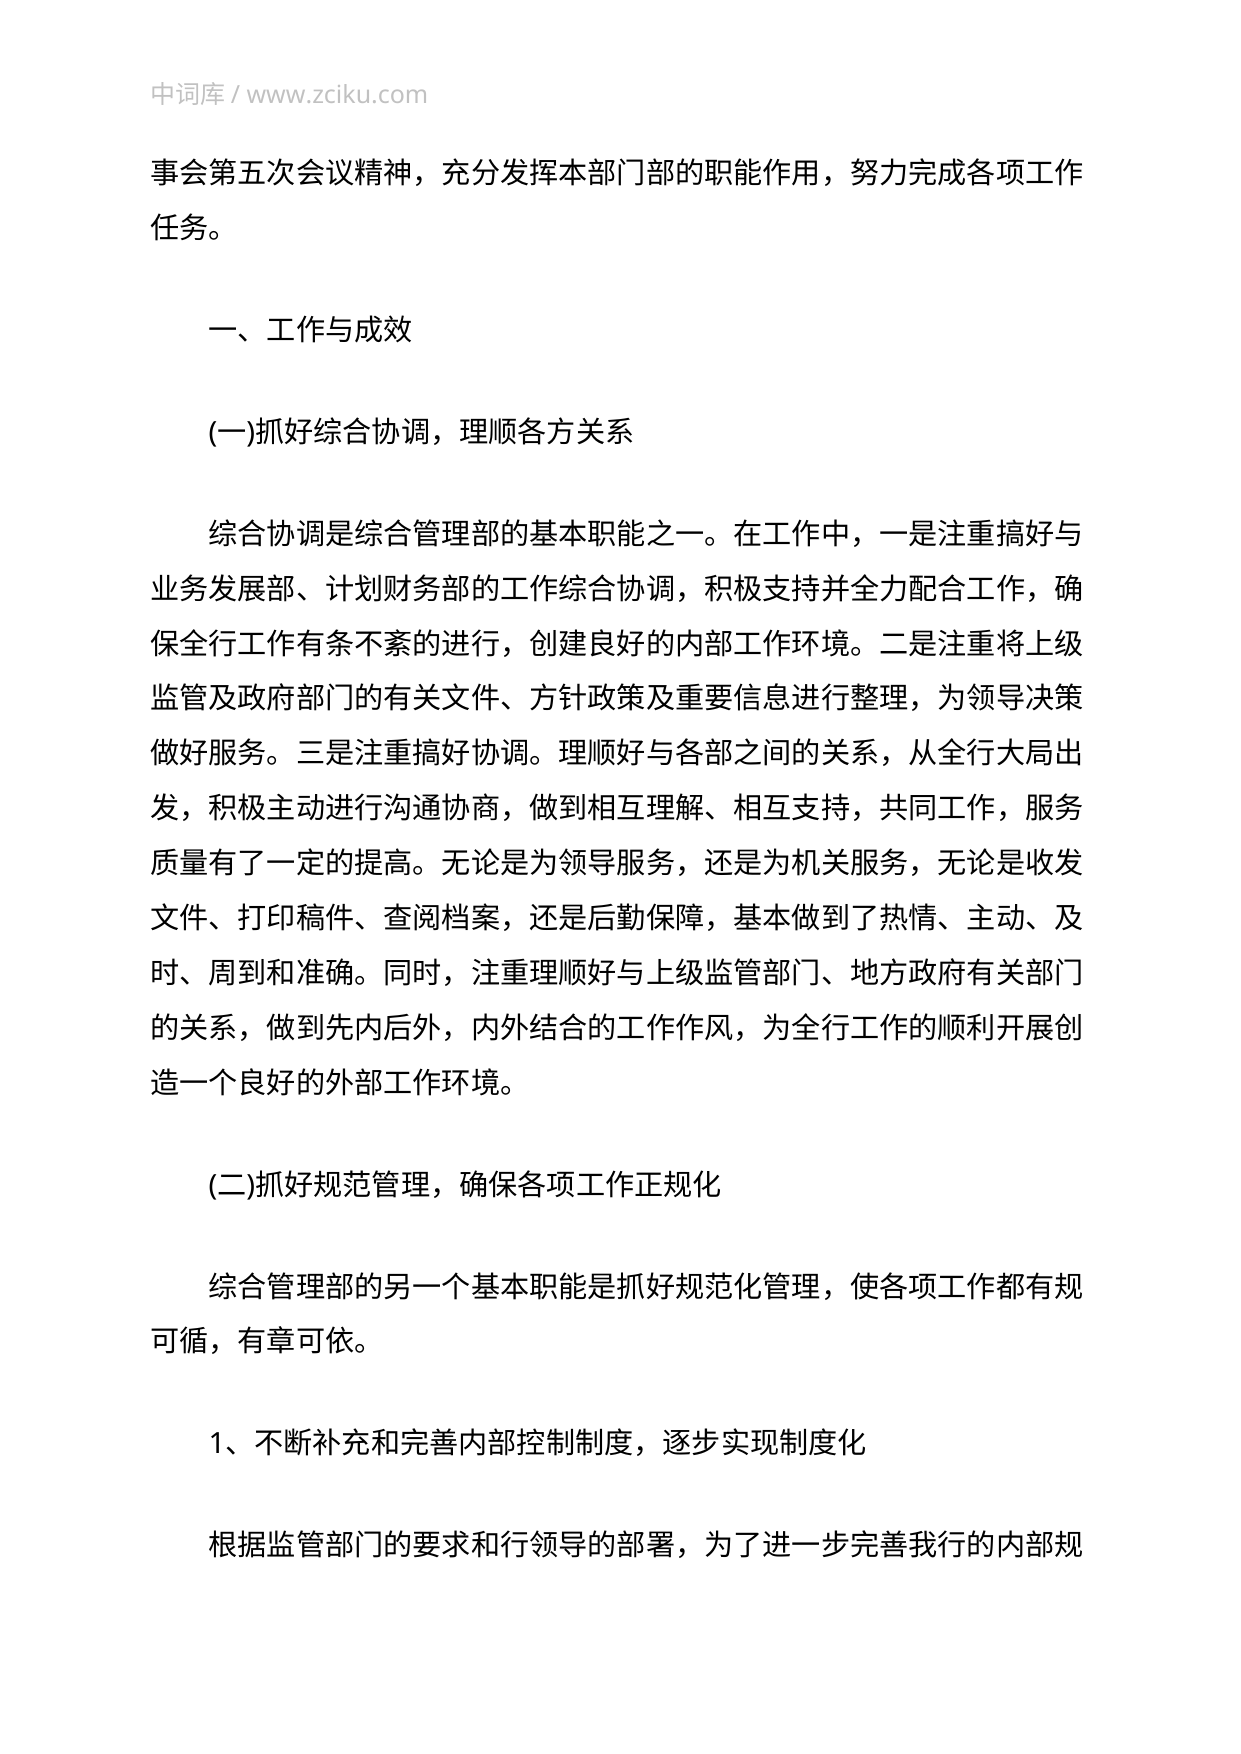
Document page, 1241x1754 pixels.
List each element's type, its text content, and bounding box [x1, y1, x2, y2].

text 综合协调是综合管理部的基本职能之一。在工作中，一是注重搞好与业务发展部、计划财务部的工作综合协调，积极支持并全力配合工作，确保全行工作有条不紊的进行，创建良好的内部工作环境。二是注重将上级监管及政府部门的有关文件、方针政策及重要信息进行整理，为领导决策做好服务。三是注重搞好协调。理顺好与各部之间的关系，从全行大局出发，积极主动进行沟通协商，做到相互理解、相互支持，共同工作，服务质量有了一定的提高。无论是为领导服务，还是为机关服务，无论是收发文件、打印稿件、查阅档案，还是后勤保障，基本做到了热情、主动、及时、周到和准确。同时，注重理顺好与上级监管部门、地方政府有关部门的关系，做到先内后外，内外结合的工作作风，为全行工作的顺利开展创造一个良好的外部工作环境。 [150, 510, 1090, 1102]
text (一)抓好综合协调，理顺各方关系 [150, 408, 1090, 451]
text 综合管理部的另一个基本职能是抓好规范化管理，使各项工作都有规可循，有章可依。 [150, 1263, 1090, 1360]
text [150, 150, 1090, 247]
text (二)抓好规范管理，确保各项工作正规化 [150, 1161, 1090, 1203]
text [150, 1522, 1090, 1564]
text 一、工作与成效 [150, 307, 1090, 349]
text 1、不断补充和完善内部控制制度，逐步实现制度化 [150, 1420, 1090, 1462]
